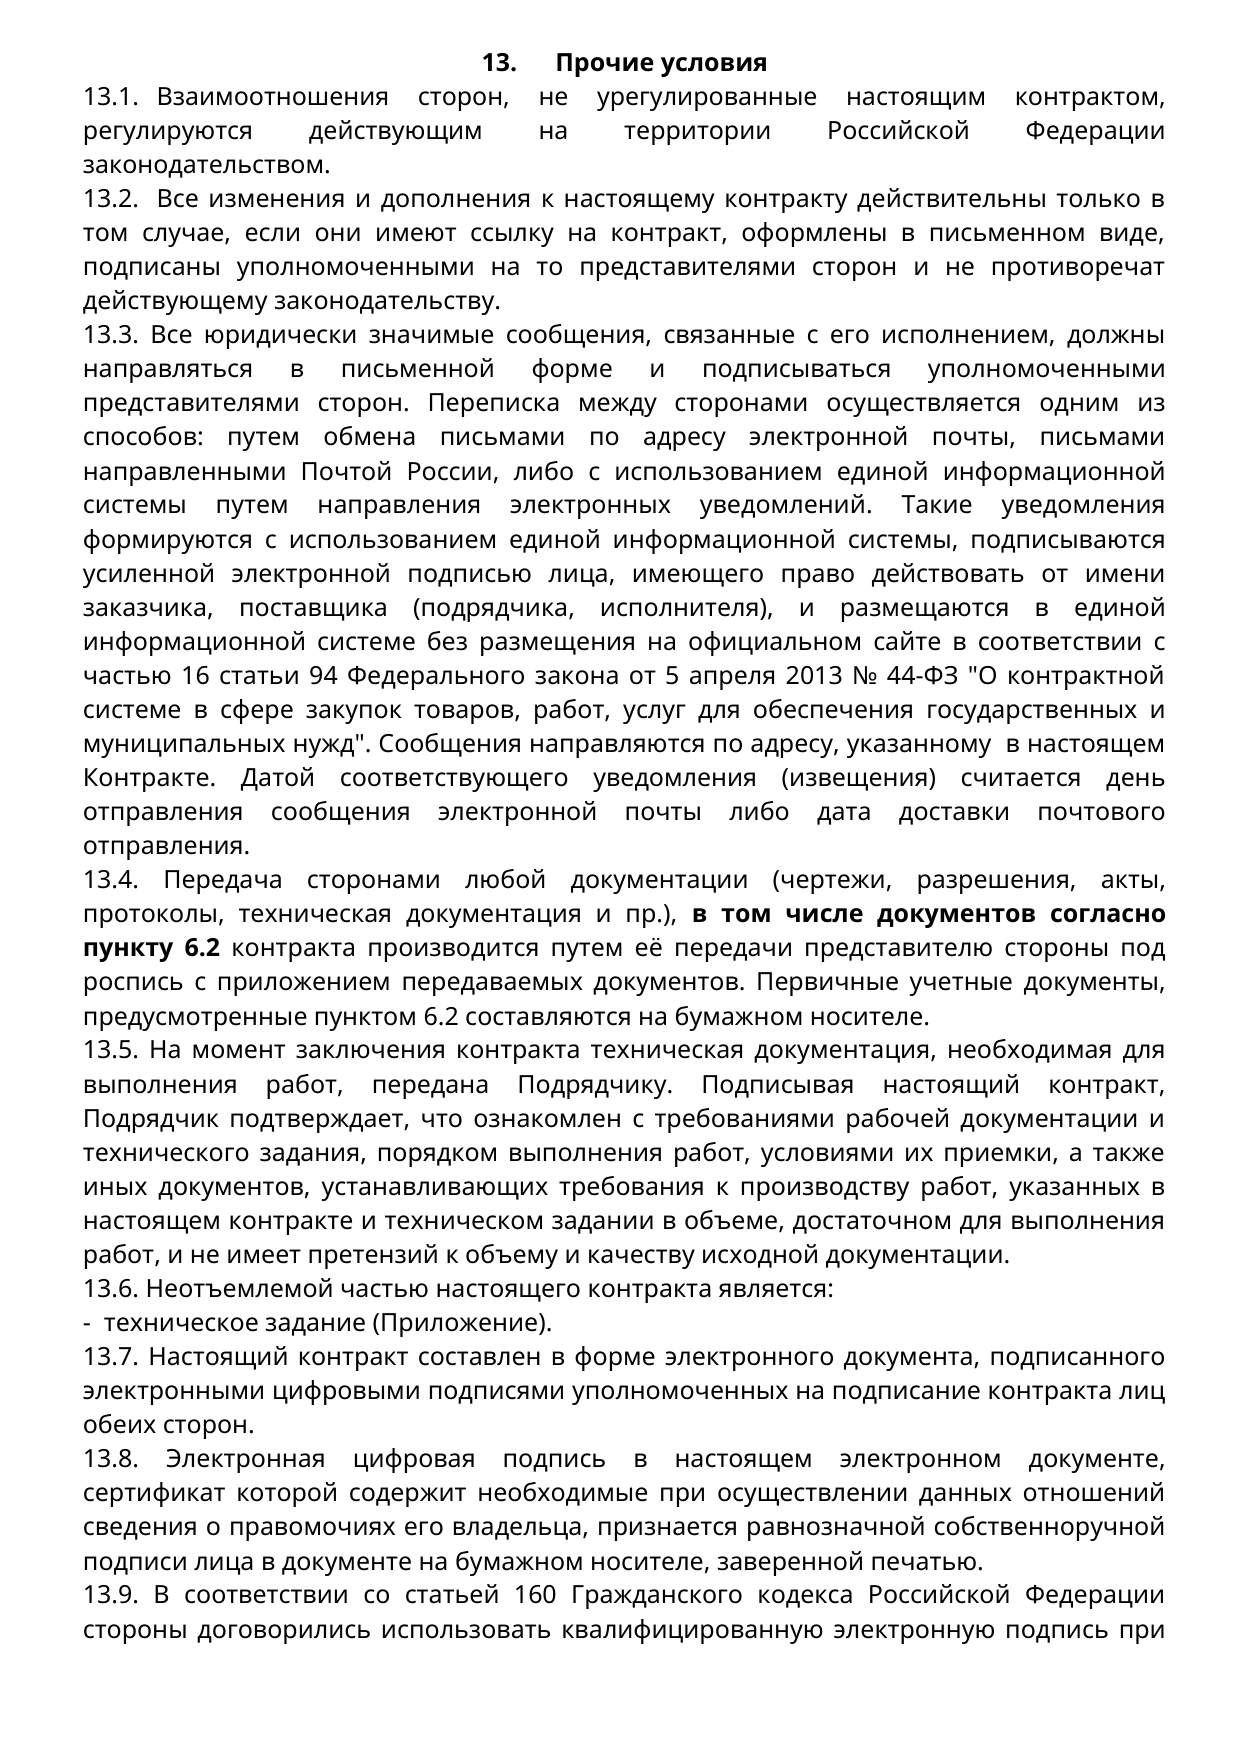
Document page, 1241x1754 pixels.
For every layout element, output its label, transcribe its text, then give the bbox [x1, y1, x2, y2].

list Все изменения и дополнения к настоящему контракту действительны только в том случае, если они имеют ссылку на контракт, оформлены в письменном виде, подписаны уполномоченными на то представителями сторон и не противоречат действующему законодательству. [83, 181, 1167, 317]
list 13.3. Все юридически значимые сообщения, связанные с его исполнением, должны направляться в письменной форме и подписываться уполномоченными представителями сторон. Переписка между сторонами осуществляется одним из способов: путем обмена письмами по адресу электронной почты, письмами направленными Почтой России, либо с использованием единой информационной системы путем направления электронных уведомлений. Такие уведомления формируются с использованием единой информационной системы, подписываются усиленной электронной подписью лица, имеющего право действовать от имени заказчика, поставщика (подрядчика, исполнителя), и размещаются в единой информационной системе без размещения на официальном сайте в соответствии с частью 16 статьи 94 Федерального закона от 5 апреля 2013 № 44-ФЗ "О контрактной системе в сфере закупок товаров, работ, услуг для обеспечения государственных и муниципальных нужд". Сообщения направляются по адресу, указанному в настоящем Контракте. Датой соответствующего уведомления (извещения) считается день отправления сообщения электронной почты либо дата доставки почтового отправления. [83, 317, 1167, 862]
text - техническое задание (Приложение). [83, 1305, 1167, 1339]
list Прочие условия [83, 44, 1167, 78]
text 13.5. На момент заключения контракта техническая документация, необходимая для выполнения работ, передана Подрядчику. Подписывая настоящий контракт, Подрядчик подтверждает, что ознакомлен с требованиями рабочей документации и технического задания, порядком выполнения работ, условиями их приемки, а также иных документов, устанавливающих требования к производству работ, указанных в настоящем контракте и техническом задании в объеме, достаточном для выполнения работ, и не имеет претензий к объему и качеству исходной документации. [83, 1032, 1167, 1271]
text 13.8. Электронная цифровая подпись в настоящем электронном документе, сертификат которой содержит необходимые при осуществлении данных отношений сведения о правомочиях его владельца, признается равнозначной собственноручной подписи лица в документе на бумажном носителе, заверенной печатью. [83, 1441, 1167, 1577]
list Взаимоотношения сторон, не урегулированные настоящим контрактом, регулируются действующим на территории Российской Федерации законодательством. [83, 78, 1167, 181]
text 13.6. Неотъемлемой частью настоящего контракта является: [83, 1271, 1167, 1305]
list 13.4. Передача сторонами любой документации (чертежи, разрешения, акты, протоколы, техническая документация и пр.), в том числе документов согласно пункту 6.2 контракта производится путем её передачи представителю стороны под роспись с приложением передаваемых документов. Первичные учетные документы, предусмотренные пунктом 6.2 составляются на бумажном носителе. [83, 862, 1167, 1032]
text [83, 1577, 1167, 1645]
text 13.7. Настоящий контракт составлен в форме электронного документа, подписанного электронными цифровыми подписями уполномоченных на подписание контракта лиц обеих сторон. [83, 1339, 1167, 1441]
